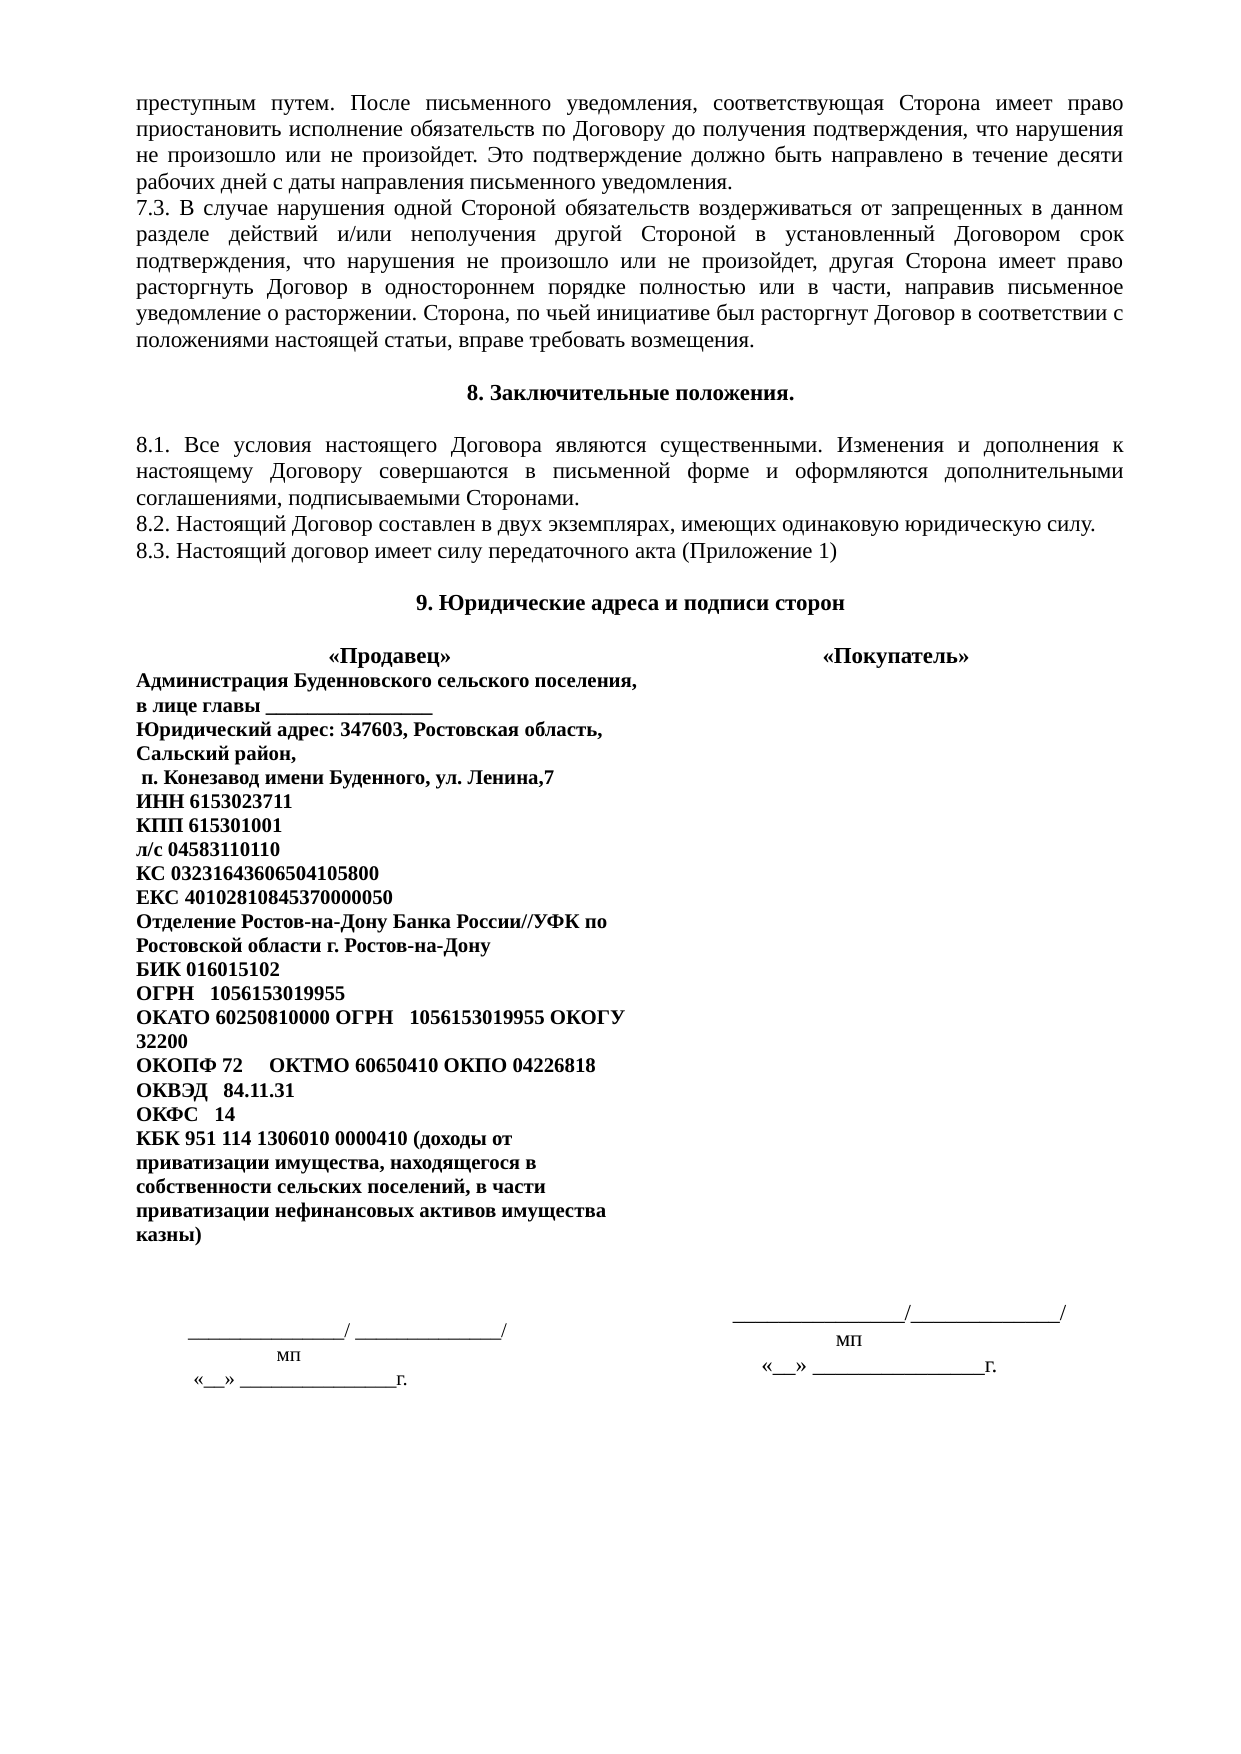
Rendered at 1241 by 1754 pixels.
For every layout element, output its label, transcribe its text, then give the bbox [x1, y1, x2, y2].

title 8.3. Настоящий договор имеет силу передаточного акта (Приложение 1) [136, 537, 1125, 563]
title 9. Юридические адреса и подписи сторон [136, 589, 1125, 616]
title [136, 89, 1125, 194]
table_header «Покупатель» _______________/_____________/ мп «__» _______________г. [687, 642, 1137, 1460]
title 8.1. Все условия настоящего Договора являются существенными. Изменения и дополнения к настоящему Договору совершаются в письменной форме и оформляются дополнительными соглашениями, подписываемыми Сторонами. [136, 431, 1125, 510]
table_header «Продавец» Администрация Буденновского сельского поселения, в лице главы ________________ Юридический адрес: 347603, Ростовская область, Сальский район, п. Конезавод имени Буденного, ул. Ленина,7 ИНН 6153023711 КПП 615301001 л/с 04583110110 КС 03231643606504105800 ЕКС 40102810845370000050 Отделение Ростов-на-Дону Банка России//УФК по Ростовской области г. Ростов-на-Дону БИК 016015102 ОГРН 1056153019955 ОКАТО 60250810000 ОГРН 1056153019955 ОКОГУ 32200 ОКОПФ 72 ОКТМО 60650410 ОКПО 04226818 ОКВЭД 84.11.31 ОКФС 14 КБК 951 114 1306010 0000410 (доходы от приватизации имущества, находящегося в собственности сельских поселений, в части приватизации нефинансовых активов имущества казны) _______________/ ______________/ мп «__» _______________г. [125, 642, 687, 1460]
title 8.2. Настоящий Договор составлен в двух экземплярах, имеющих одинаковую юридическую силу. [136, 510, 1125, 537]
title 8. Заключительные положения. [136, 378, 1125, 405]
title 7.3. В случае нарушения одной Стороной обязательств воздерживаться от запрещенных в данном разделе действий и/или неполучения другой Стороной в установленный Договором срок подтверждения, что нарушения не произошло или не произойдет, другая Сторона имеет право расторгнуть Договор в одностороннем порядке полностью или в части, направив письменное уведомление о расторжении. Сторона, по чьей инициативе был расторгнут Договор в соответствии с положениями настоящей статьи, вправе требовать возмещения. [136, 194, 1125, 352]
